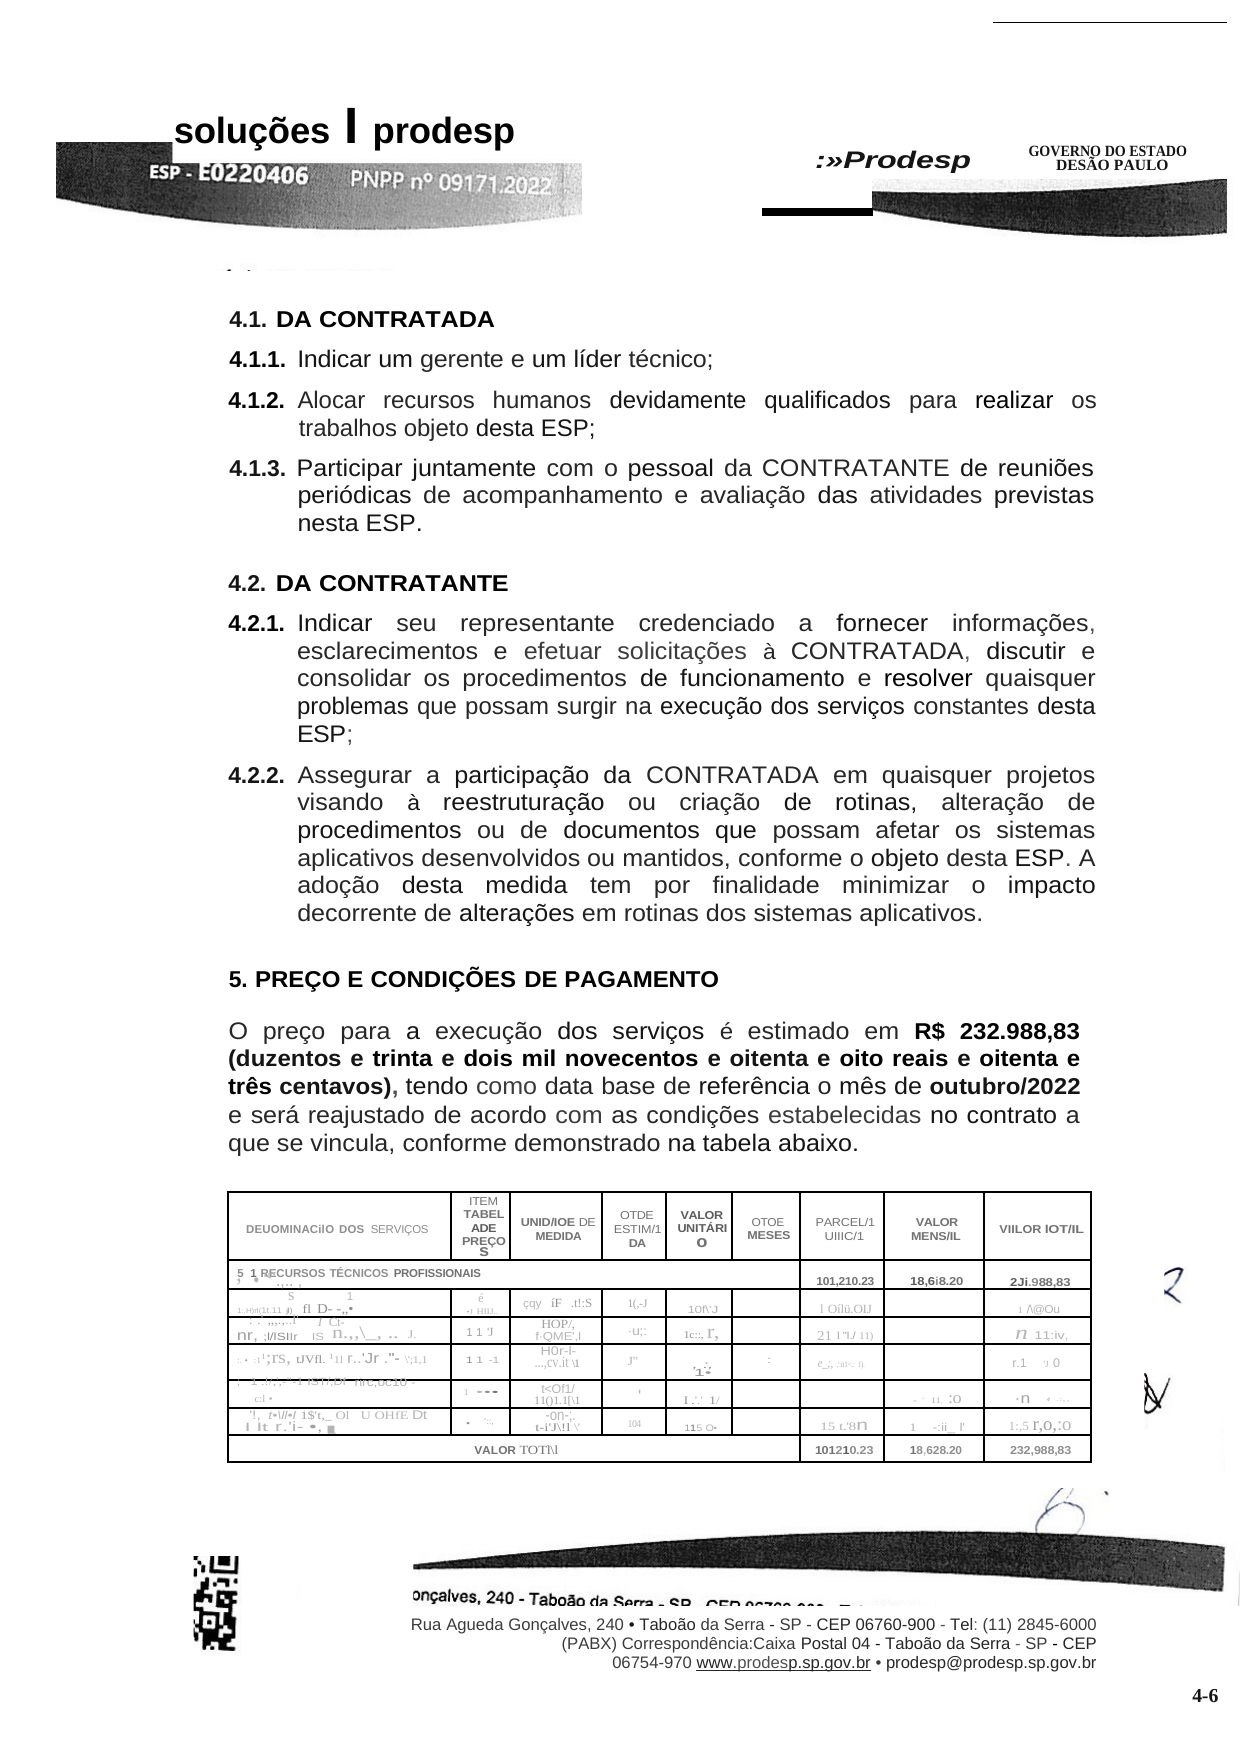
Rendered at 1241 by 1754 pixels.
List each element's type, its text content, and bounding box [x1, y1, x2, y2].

table_header OTDE ESTIM/1 DA [603, 1193, 665, 1259]
table_cell J" [603, 1345, 665, 1378]
table_cell - ' 11, :o [885, 1381, 983, 1407]
table_cell 10f\'J [667, 1290, 731, 1316]
table_cell [885, 1318, 983, 1343]
table_header ITEM TABEL ADE PREÇO s [452, 1193, 509, 1259]
table_cell 1c::, r, [667, 1318, 731, 1343]
text Rua Agueda Gonçalves, 240 • Taboão da Serra - SP - CEP 06760-900 - Tel: (11) 2845-6000 (PABX) Correspondência:Caixa Postal 04 - Taboão da Serra - SP - CEP 06754-970 www.prodesp.sp.gov.br • prodesp@prodesp.sp.gov.br [364, 1614, 1096, 1672]
table_cell ; 1 .!/,',-"-1 IST/,Df rirc,oc10 - c:l • · [229, 1381, 450, 1407]
table_cell t<Of1/ 11()1.1[\1 [511, 1381, 601, 1407]
table_cell é •J HIIJ.. [452, 1290, 509, 1316]
table_header DEUOMINACilO DOS SERVIÇOS [229, 1193, 450, 1259]
table_cell 21 l "l./ 11) [801, 1318, 883, 1343]
list Participar juntamente com o pessoal da CONTRATANTE de reuniões periódicas de acompanhamento e avaliação das atividades previstas nesta ESP. [229, 455, 1094, 536]
table_cell '!, t•\ll•I 1$'t,_ Ol U OHfE Dt l lt r.'i- •, _ [229, 1409, 450, 1433]
table_cell 1 ••• [452, 1381, 509, 1407]
table_header OTOE MESES [733, 1193, 799, 1259]
picture [193, 1556, 301, 1656]
table_cell 18,628.20 [885, 1436, 983, 1461]
table_cell HOP/, f·QME',I [511, 1318, 601, 1343]
table_cell 232,988,83 [985, 1436, 1090, 1461]
table_cell -on-;. t-i'J\!l \' [511, 1409, 601, 1433]
table_cell n 11:iv, [985, 1318, 1090, 1343]
table_cell 101,210.23 [801, 1261, 883, 1288]
table_cell 115 O• [667, 1409, 731, 1433]
table_cell 104 [603, 1409, 665, 1433]
table_cell 18,6i8.20 [885, 1261, 983, 1288]
table_cell , :, 1• [667, 1345, 731, 1378]
table_cell H0r-l- ...,cv.it \1 [511, 1345, 601, 1378]
list Indicar um gerente e um líder técnico; [229, 345, 1240, 372]
table_cell ·u;: [603, 1318, 665, 1343]
table_cell 1 -:ii_ l' [885, 1409, 983, 1433]
table_cell çqy íF .t!:S [511, 1290, 601, 1316]
list PREÇO E CONDIÇÕES DE PAGAMENTO [229, 966, 1240, 992]
table_cell [801, 1381, 883, 1407]
picture [1164, 1266, 1189, 1312]
table_cell r.1 'J 0 [985, 1345, 1090, 1378]
picture [1144, 1373, 1225, 1473]
text O preço para a execução dos serviços é estimado em R$ 232.988,83 (duzentos e trinta e dois mil novecentos e oitenta e oito reais e oitenta e três centavos), tendo como data base de referência o mês de outubro/2022 e será reajustado de acordo com as condições estabelecidas no contrato a que se vincula, conforme demonstrado na tabela abaixo. [228, 1017, 1081, 1156]
table_cell . '::, [452, 1409, 509, 1433]
table_cell s 1 1:,H)rl(1t.11 jl) fl D- -,,• [229, 1290, 450, 1316]
table_cell [733, 1409, 799, 1433]
table_cell [733, 1381, 799, 1407]
table_cell :. • :11;rs, tJVfl. 11l r..'Jr ."- \';1,1 [229, 1345, 450, 1378]
table_cell ' [603, 1381, 665, 1407]
list DA CONTRATANTE [228, 570, 1240, 596]
table_header VALOR MENS/IL [885, 1193, 983, 1259]
list Indicar seu representante credenciado a fornecer informações, esclarecimentos e efetuar solicitações à CONTRATADA, discutir e consolidar os procedimentos de funcionamento e resolver quaisquer problemas que possam surgir na execução dos serviços constantes desta ESP; [228, 609, 1096, 747]
table_cell : [733, 1345, 799, 1378]
table_cell 1:,5 r,o,:o [985, 1409, 1090, 1433]
table_cell e_;, ,':it1<.: 1). [801, 1345, 883, 1378]
table_cell 5 1 RECURSOS TÉCNICOS PROFISSIONAIS , • '°'.,.. , [229, 1261, 799, 1288]
table_cell l Oílü.OIJ [801, 1290, 883, 1316]
picture [413, 1488, 1240, 1606]
table_cell 15 t.'8n [801, 1409, 883, 1433]
table_cell 1 1 -1 [452, 1345, 509, 1378]
table_header UNID/IOE DE MEDIDA [511, 1193, 601, 1259]
table_header VIILOR lOT/IL [985, 1193, 1090, 1259]
table_cell ·n 4 .:,, [985, 1381, 1090, 1407]
picture [56, 142, 582, 271]
table_cell 101210.23 [801, 1436, 883, 1461]
table_cell [733, 1290, 799, 1316]
table_cell I .'.' 1/ [667, 1381, 731, 1407]
table_cell 1 1 'J [452, 1318, 509, 1343]
table_cell 1(,-J [603, 1290, 665, 1316]
list Alocar recursos humanos devidamente qualificados para realizar os trabalhos objeto desta ESP; [228, 386, 1097, 441]
table_cell [733, 1318, 799, 1343]
table_cell 1 /\@Ou [985, 1290, 1090, 1316]
picture [872, 179, 1234, 244]
table_cell [885, 1290, 983, 1316]
table_cell : .' ,,,.,..l' I Ct- nr, ;l/lSIIr IS n.,,\_, .. J. [229, 1318, 450, 1343]
text 4-6 [29, 1684, 1219, 1707]
text GOVERNO DO ESTADO DESÃO PAULO [1028, 144, 1194, 174]
table_cell VALOR TOTl\l [229, 1436, 799, 1461]
table_cell [885, 1345, 983, 1378]
table_header PARCEL/1 UIIIC/1 [801, 1193, 883, 1259]
table_cell 2Ji.988,83 [985, 1261, 1090, 1288]
list DA CONTRATADA [229, 306, 1240, 332]
table_header VALOR UNITÁRI o [667, 1193, 731, 1259]
list Assegurar a participação da CONTRATADA em quaisquer projetos visando à reestruturação ou criação de rotinas, alteração de procedimentos ou de documentos que possam afetar os sistemas aplicativos desenvolvidos ou mantidos, conforme o objeto desta ESP. A adoção desta medida tem por finalidade minimizar o impacto decorrente de alterações em rotinas dos sistemas aplicativos. [228, 761, 1096, 926]
